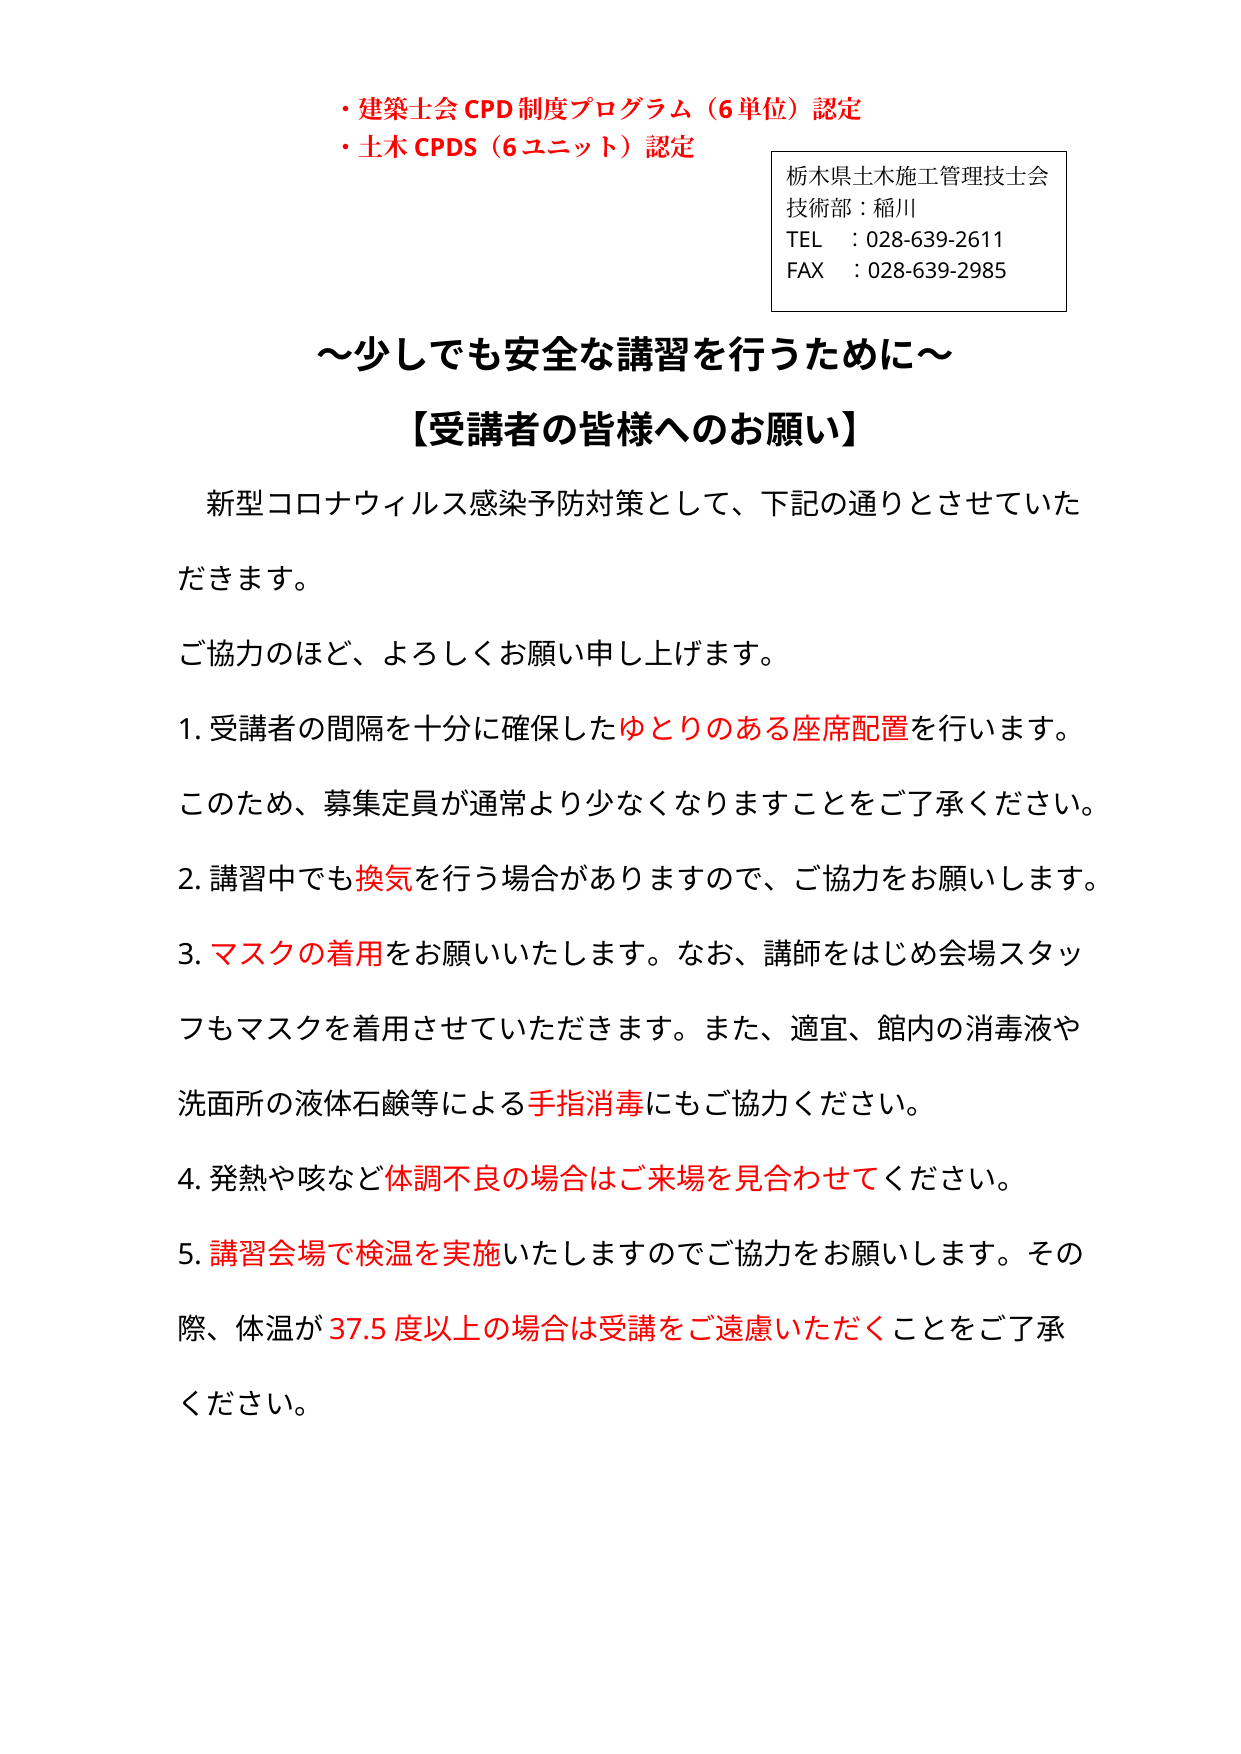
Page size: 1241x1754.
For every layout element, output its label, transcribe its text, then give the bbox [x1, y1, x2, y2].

text ～少しでも安全な講習を行うために～ [177, 314, 1092, 389]
text 新型コロナウィルス感染予防対策として、下記の通りとさせていただきます。 [177, 464, 1092, 614]
text 5. 講習会場で検温を実施いたしますのでご協力をお願いします。その際、体温が37.5 度以上の場合は受講をご遠慮いただくことをご了承ください。 [177, 1214, 1092, 1439]
text 2. 講習中でも換気を行う場合がありますので、ご協力をお願いします。 [177, 839, 1092, 914]
text ・建築士会CPD制度プログラム（6単位）認定 [177, 89, 1092, 127]
text 1. 受講者の間隔を十分に確保したゆとりのある座席配置を行います。このため、募集定員が通常より少なくなりますことをご了承ください。 [177, 689, 1092, 839]
text ・土木CPDS（6ユニット）認定 [177, 127, 1092, 164]
text 【受講者の皆様へのお願い】 [177, 389, 1092, 464]
text 3. マスクの着用をお願いいたします。なお、講師をはじめ会場スタッフもマスクを着用させていただきます。また、適宜、館内の消毒液や洗面所の液体石鹸等による手指消毒にもご協力ください。 [177, 914, 1092, 1139]
text 4. 発熱や咳など体調不良の場合はご来場を見合わせてください。 [177, 1139, 1092, 1214]
text ご協力のほど、よろしくお願い申し上げます。 [177, 614, 1092, 689]
